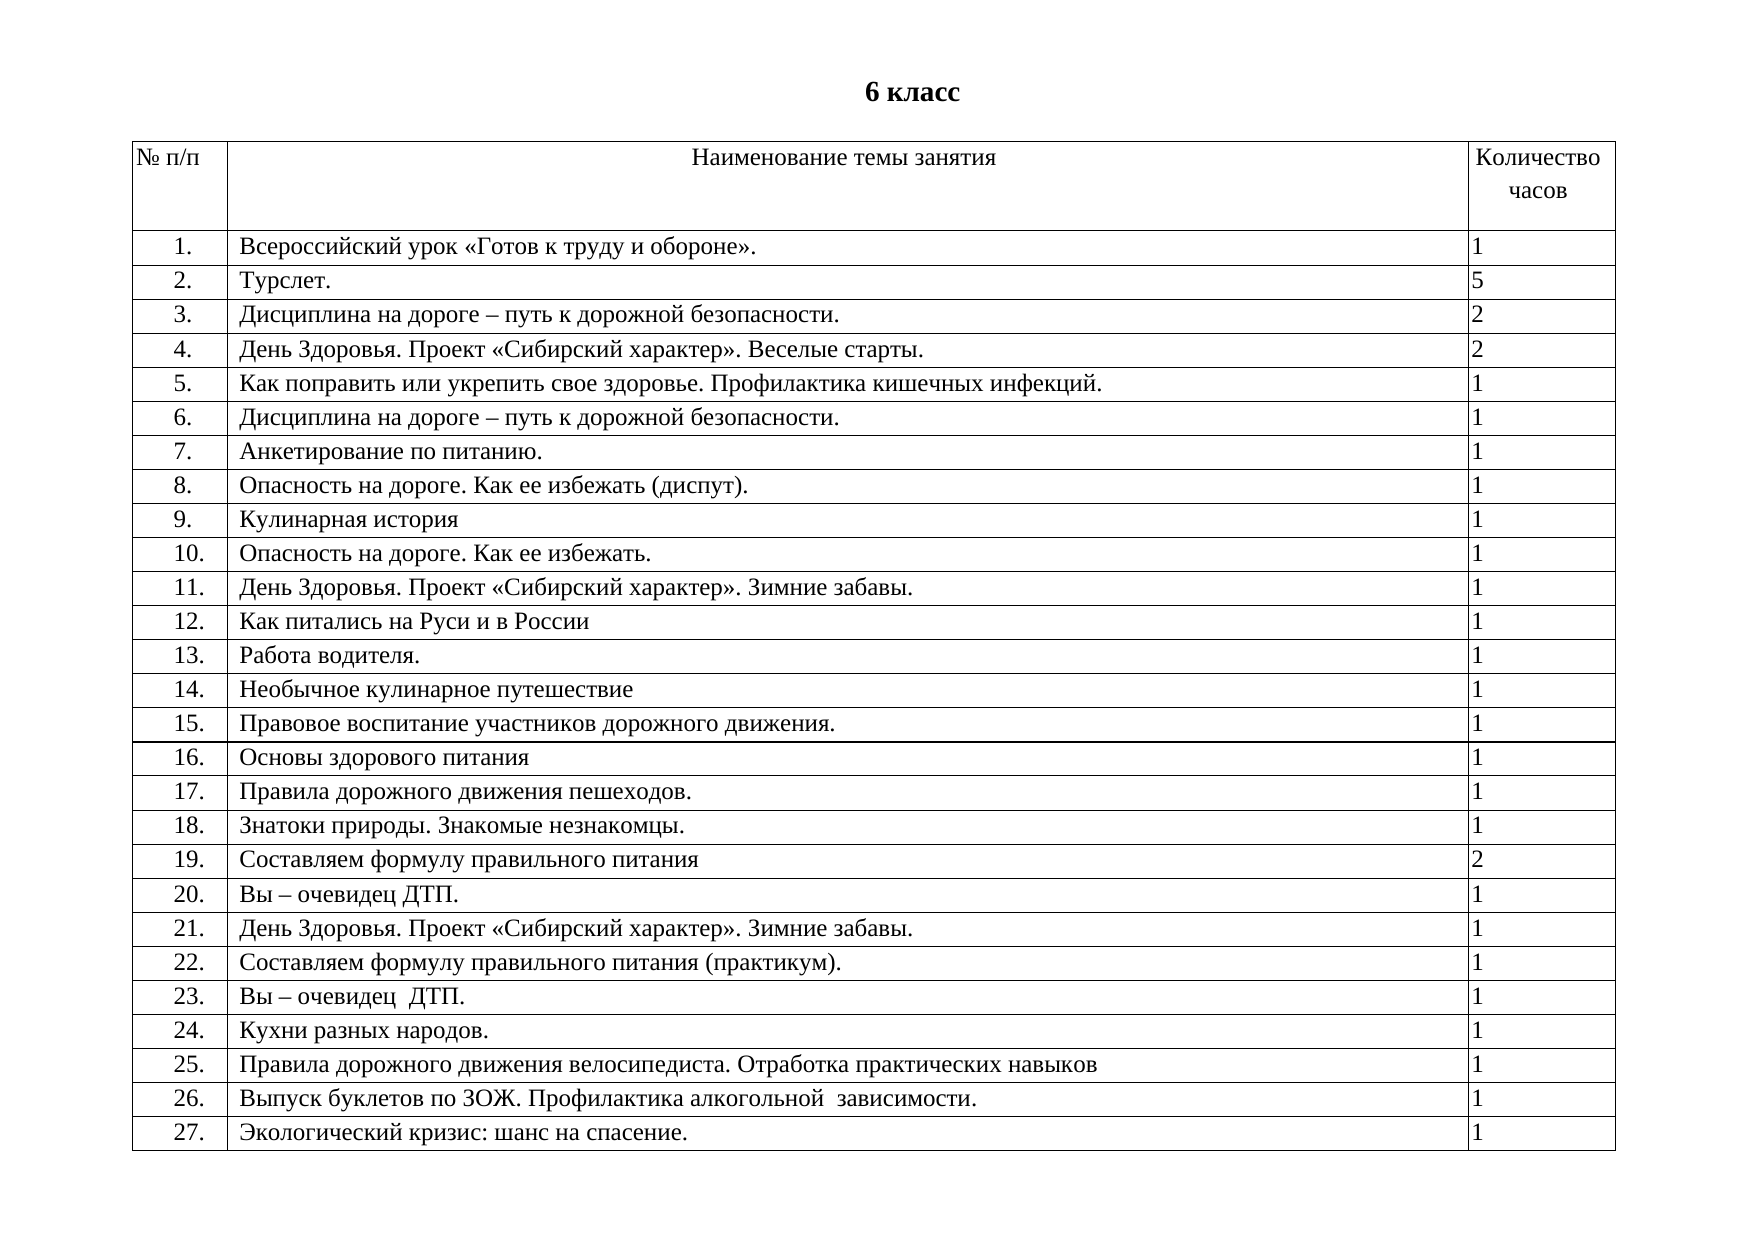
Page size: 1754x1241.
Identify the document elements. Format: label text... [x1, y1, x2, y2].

table_cell [133, 674, 227, 707]
table_cell Как поправить или укрепить свое здоровье. Профилактика кишечных инфекций. [228, 368, 1468, 401]
table_cell 1 [1469, 981, 1615, 1014]
table_cell [133, 1015, 227, 1048]
table_cell [133, 538, 227, 571]
table_cell 1 [1469, 1083, 1615, 1116]
table_cell 1 [1469, 674, 1615, 707]
table_cell Необычное кулинарное путешествие [228, 674, 1468, 707]
table_cell 2 [1469, 334, 1615, 367]
table_cell День Здоровья. Проект «Сибирский характер». Веселые старты. [228, 334, 1468, 367]
table_cell 2 [1469, 845, 1615, 878]
table_cell 1 [1469, 811, 1615, 843]
table_header № п/п [133, 142, 227, 230]
table_cell Кулинарная история [228, 504, 1468, 537]
table_cell 2 [1469, 300, 1615, 333]
table_header Количество часов [1469, 142, 1615, 230]
table_cell Кухни разных народов. [228, 1015, 1468, 1048]
table_cell 1 [1469, 879, 1615, 912]
table_cell 1 [1469, 947, 1615, 980]
table_cell [133, 606, 227, 639]
table_cell Анкетирование по питанию. [228, 436, 1468, 469]
table_cell [133, 436, 227, 469]
table_cell [133, 879, 227, 912]
table_cell Дисциплина на дороге – путь к дорожной безопасности. [228, 300, 1468, 333]
table_cell [133, 640, 227, 673]
table_cell Работа водителя. [228, 640, 1468, 673]
table_cell Вы – очевидец ДТП. [228, 981, 1468, 1014]
table_cell Составляем формулу правильного питания (практикум). [228, 947, 1468, 980]
table_cell День Здоровья. Проект «Сибирский характер». Зимние забавы. [228, 572, 1468, 605]
table_cell Вы – очевидец ДТП. [228, 879, 1468, 912]
table_cell Опасность на дороге. Как ее избежать (диспут). [228, 470, 1468, 503]
table_cell Выпуск буклетов по ЗОЖ. Профилактика алкогольной зависимости. [228, 1083, 1468, 1116]
table_cell 1 [1469, 1049, 1615, 1082]
table_cell Всероссийский урок «Готов к труду и обороне». [228, 231, 1468, 264]
table_cell [133, 402, 227, 435]
table_cell 1 [1469, 606, 1615, 639]
table_cell [133, 811, 227, 843]
table_cell Опасность на дороге. Как ее избежать. [228, 538, 1468, 571]
table_cell [133, 231, 227, 264]
table_cell Правила дорожного движения велосипедиста. Отработка практических навыков [228, 1049, 1468, 1082]
table_cell Дисциплина на дороге – путь к дорожной безопасности. [228, 402, 1468, 435]
table_cell Правовое воспитание участников дорожного движения. [228, 708, 1468, 741]
table_cell Как питались на Руси и в России [228, 606, 1468, 639]
table_cell [133, 981, 227, 1014]
table_cell [133, 1049, 227, 1082]
table_cell 1 [1469, 538, 1615, 571]
table_cell Экологический кризис: шанс на спасение. [228, 1117, 1468, 1150]
table_header Наименование темы занятия [228, 142, 1468, 230]
table_cell 1 [1469, 776, 1615, 809]
table_cell [133, 368, 227, 401]
table_cell [133, 572, 227, 605]
table_cell 1 [1469, 504, 1615, 537]
table_cell [133, 470, 227, 503]
table_cell 1 [1469, 470, 1615, 503]
table_cell 1 [1469, 402, 1615, 435]
table_cell 1 [1469, 913, 1615, 946]
table_cell Составляем формулу правильного питания [228, 845, 1468, 878]
table_cell [133, 504, 227, 537]
table_cell [133, 743, 227, 775]
table_cell [133, 947, 227, 980]
table_cell 1 [1469, 640, 1615, 673]
table_cell 1 [1469, 1117, 1615, 1150]
table_cell 1 [1469, 708, 1615, 741]
table_cell [133, 266, 227, 298]
table_cell 1 [1469, 743, 1615, 775]
table_cell [133, 300, 227, 333]
table_cell 1 [1469, 231, 1615, 264]
table_cell Турслет. [228, 266, 1468, 298]
table_cell 1 [1469, 436, 1615, 469]
table_cell [133, 1083, 227, 1116]
table_cell 1 [1469, 572, 1615, 605]
table_cell 1 [1469, 1015, 1615, 1048]
table_cell 5 [1469, 266, 1615, 298]
table_cell День Здоровья. Проект «Сибирский характер». Зимние забавы. [228, 913, 1468, 946]
table_cell [133, 1117, 227, 1150]
table_cell [133, 913, 227, 946]
table_cell [133, 776, 227, 809]
table_cell 1 [1469, 368, 1615, 401]
table_cell [133, 334, 227, 367]
text 6 класс [133, 74, 1636, 107]
table_cell [133, 845, 227, 878]
table_cell Знатоки природы. Знакомые незнакомцы. [228, 811, 1468, 843]
table_cell Основы здорового питания [228, 743, 1468, 775]
table_cell Правила дорожного движения пешеходов. [228, 776, 1468, 809]
table_cell [133, 708, 227, 741]
